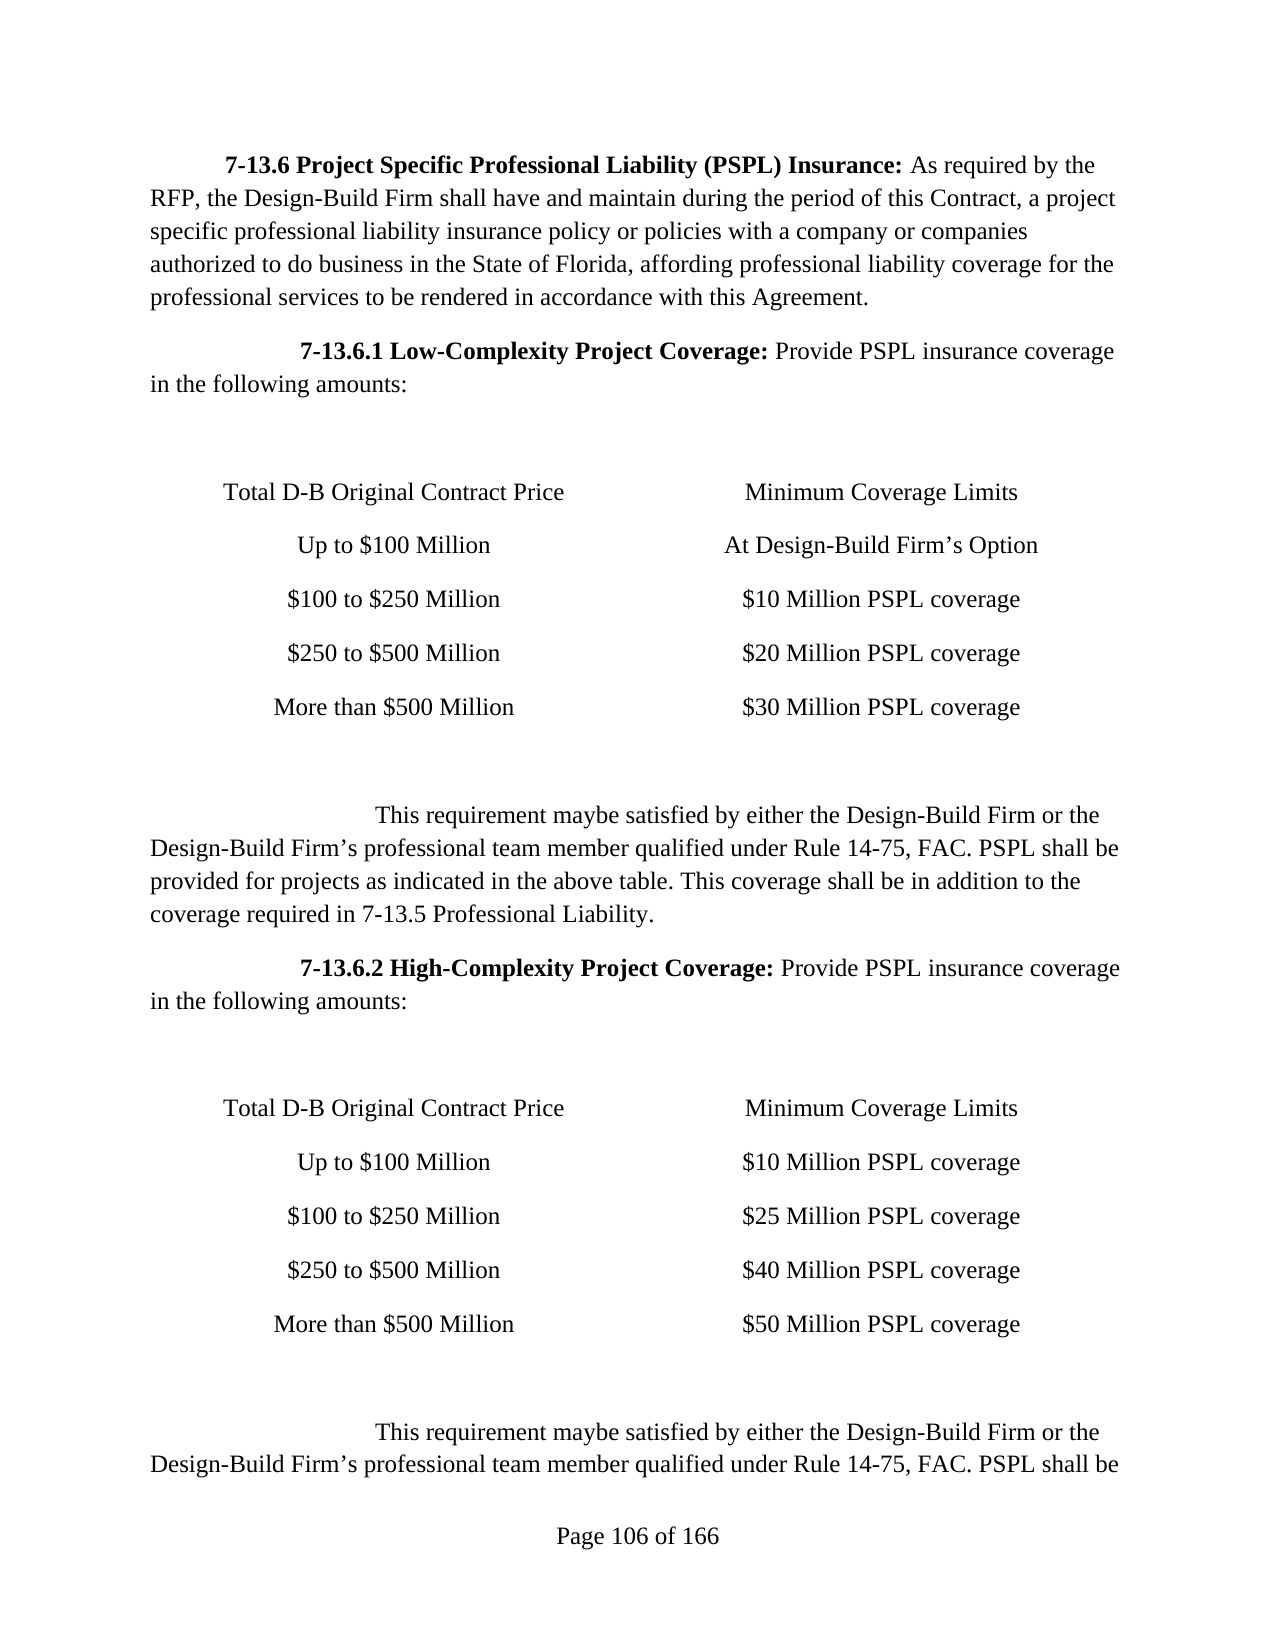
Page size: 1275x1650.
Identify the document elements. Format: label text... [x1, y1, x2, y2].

text 7-13.6.2 High-Complexity Project Coverage: Provide PSPL insurance coverage in the following amounts: [150, 953, 1125, 1014]
table_cell More than $500 Million [150, 1309, 637, 1363]
table_cell Up to $100 Million [150, 531, 637, 584]
table_cell At Design-Build Firm’s Option [638, 531, 1125, 584]
table_cell $25 Million PSPL coverage [638, 1201, 1125, 1255]
table_cell $250 to $500 Million [150, 1255, 637, 1309]
table_cell $40 Million PSPL coverage [638, 1255, 1125, 1309]
table_cell $20 Million PSPL coverage [638, 638, 1125, 692]
table_cell $10 Million PSPL coverage [638, 1147, 1125, 1201]
table_cell Up to $100 Million [150, 1147, 637, 1201]
text 7-13.6.1 Low-Complexity Project Coverage: Provide PSPL insurance coverage in the following amounts: [150, 336, 1125, 398]
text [150, 1417, 1125, 1478]
text 7-13.6 Project Specific Professional Liability (PSPL) Insurance: As required by the RFP, the Design-Build Firm shall have and maintain during the period of this Contract, a project specific professional liability insurance policy or policies with a company or companies authorized to do business in the State of Florida, affording professional liability coverage for the professional services to be rendered in accordance with this Agreement. [150, 150, 1125, 311]
table_cell $10 Million PSPL coverage [638, 584, 1125, 638]
table_header Minimum Coverage Limits [638, 1094, 1125, 1147]
table_cell $50 Million PSPL coverage [638, 1309, 1125, 1363]
table_cell $250 to $500 Million [150, 638, 637, 692]
table_header Minimum Coverage Limits [638, 477, 1125, 531]
table_cell $100 to $250 Million [150, 1201, 637, 1255]
table_cell $30 Million PSPL coverage [638, 692, 1125, 746]
table_cell More than $500 Million [150, 692, 637, 746]
table_cell $100 to $250 Million [150, 584, 637, 638]
table_header Total D-B Original Contract Price [150, 477, 637, 531]
table_header Total D-B Original Contract Price [150, 1094, 637, 1147]
